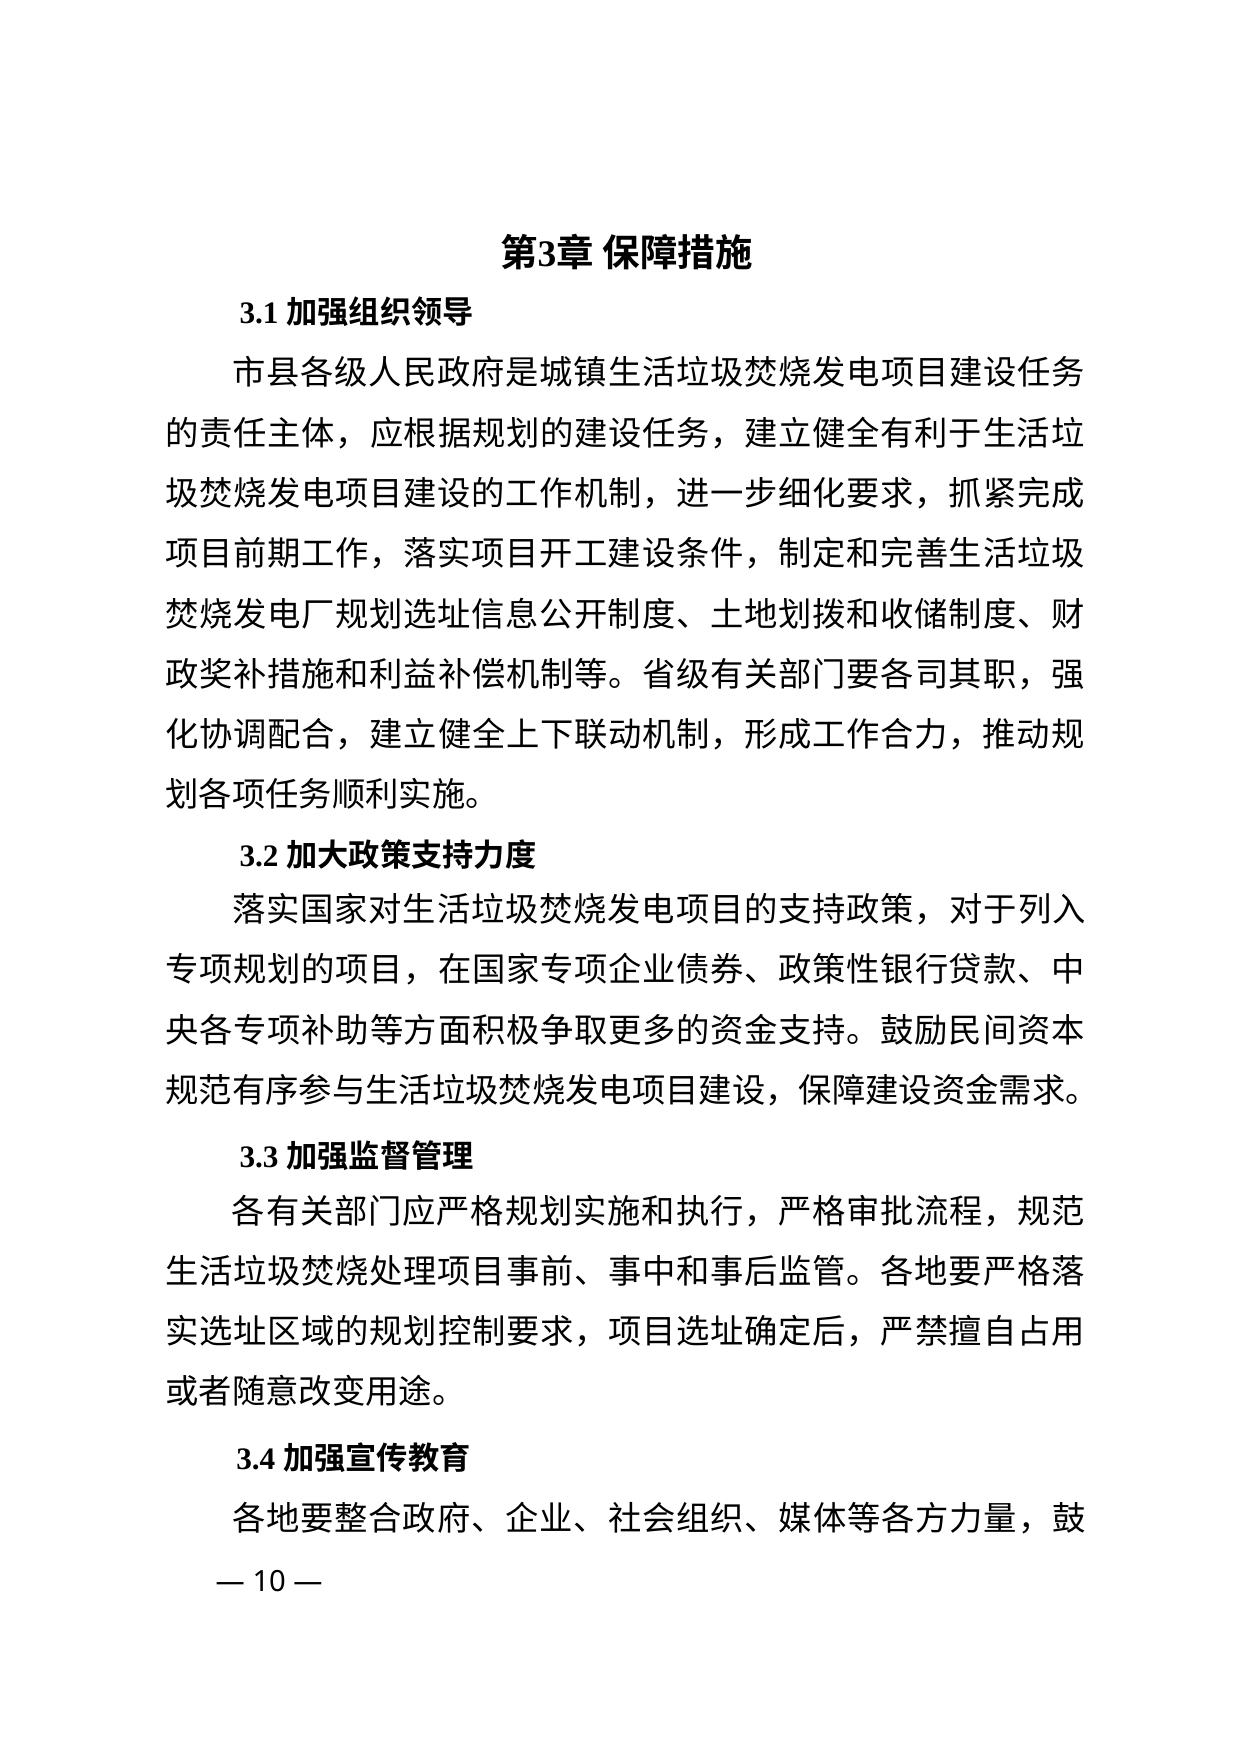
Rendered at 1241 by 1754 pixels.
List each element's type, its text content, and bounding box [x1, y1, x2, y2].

text 落实国家对生活垃圾焚烧发电项目的支持政策，对于列入专项规划的项目，在国家专项企业债券、政策性银行贷款、中央各专项补助等方面积极争取更多的资金支持。鼓励民间资本规范有序参与生活垃圾焚烧发电项目建设，保障建设资金需求。 [165, 883, 1087, 1124]
text 加大政策支持力度 [239, 822, 1087, 883]
text 加强监督管理 [239, 1124, 1087, 1184]
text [165, 1486, 1087, 1546]
list 保障措施 [165, 219, 1087, 280]
text 加强组织领导 [239, 280, 1087, 340]
list 3.4 加强宣传教育 [234, 1426, 1087, 1486]
text 市县各级人民政府是城镇生活垃圾焚烧发电项目建设任务的责任主体，应根据规划的建设任务，建立健全有利于生活垃圾焚烧发电项目建设的工作机制，进一步细化要求，抓紧完成项目前期工作，落实项目开工建设条件，制定和完善生活垃圾焚烧发电厂规划选址信息公开制度、土地划拨和收储制度、财政奖补措施和利益补偿机制等。省级有关部门要各司其职，强化协调配合，建立健全上下联动机制，形成工作合力，推动规划各项任务顺利实施。 [165, 340, 1087, 822]
text 各有关部门应严格规划实施和执行，严格审批流程，规范生活垃圾焚烧处理项目事前、事中和事后监管。各地要严格落实选址区域的规划控制要求，项目选址确定后，严禁擅自占用或者随意改变用途。 [165, 1184, 1087, 1426]
